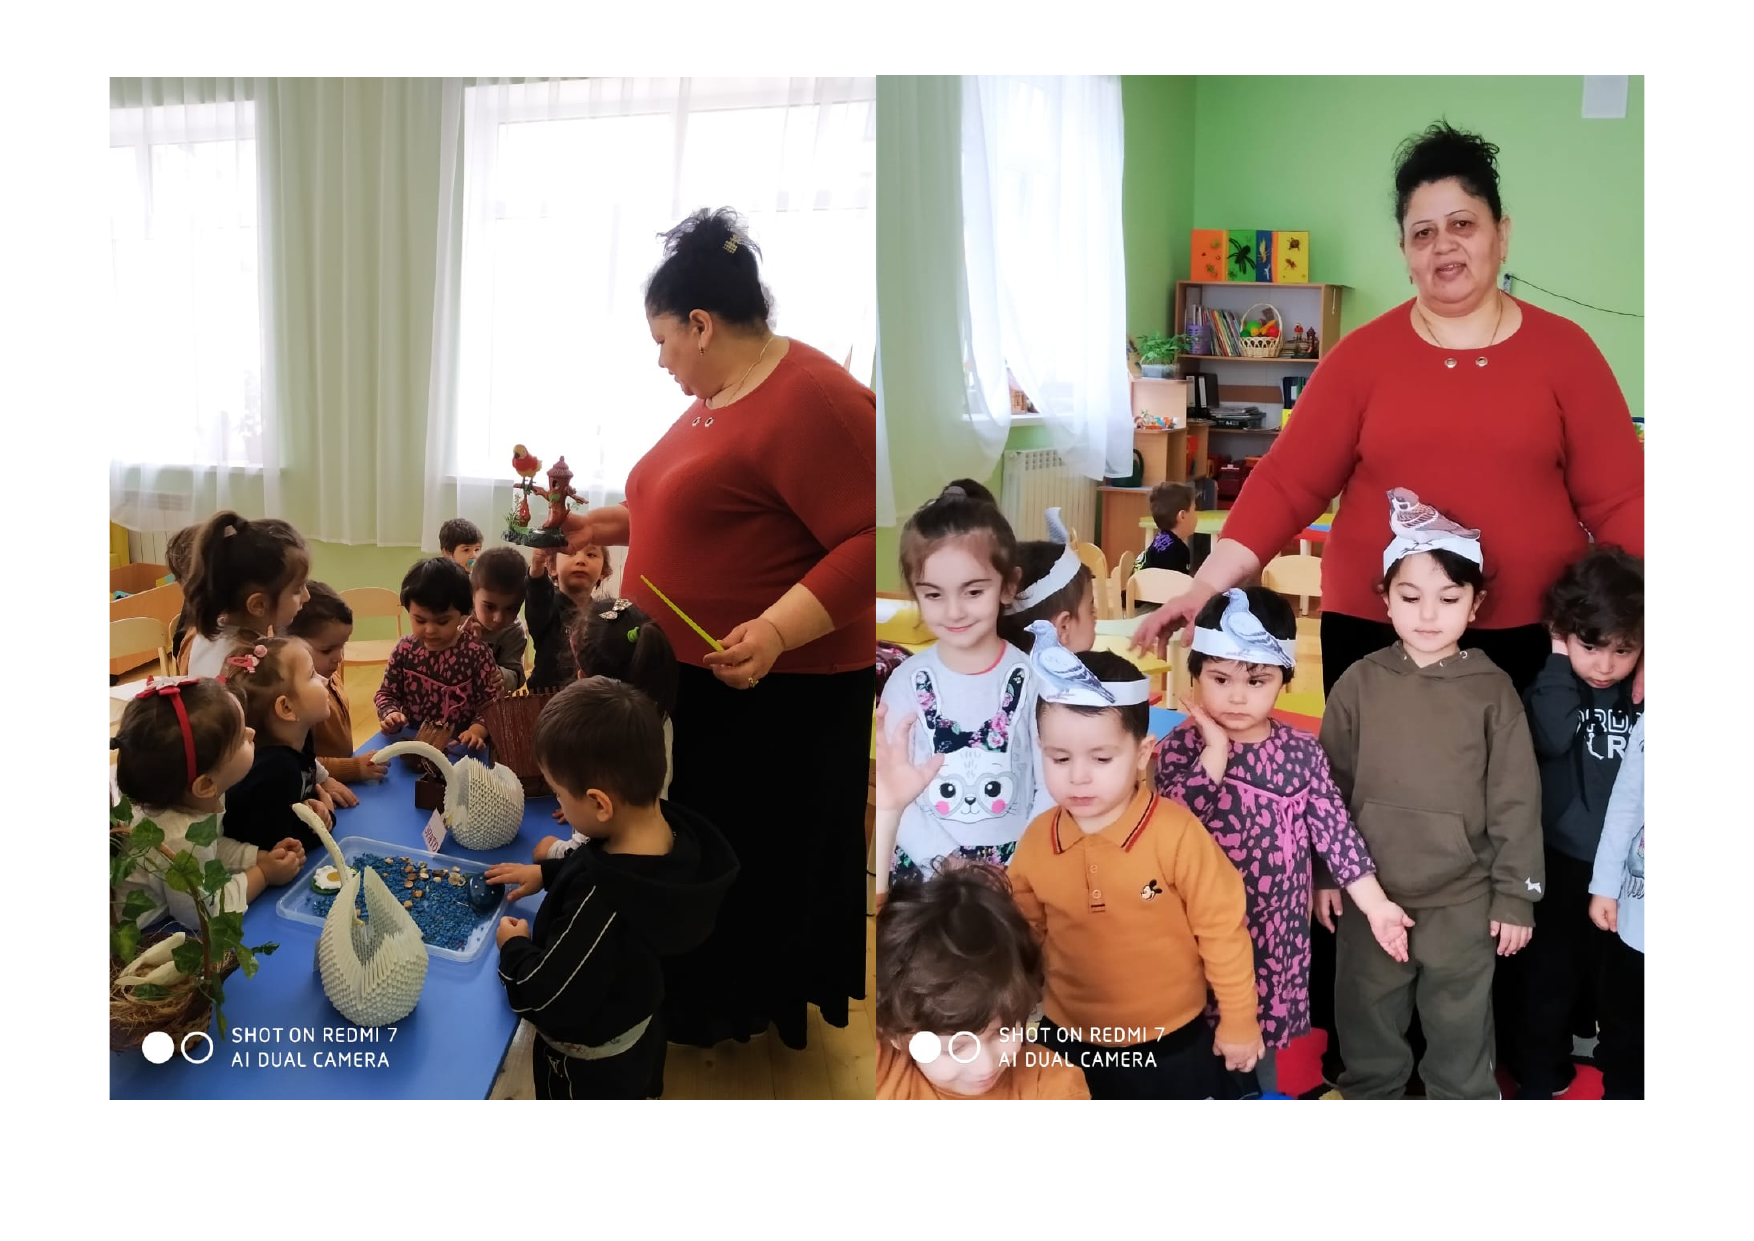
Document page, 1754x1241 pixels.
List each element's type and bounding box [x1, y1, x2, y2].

picture [109, 75, 1645, 1100]
